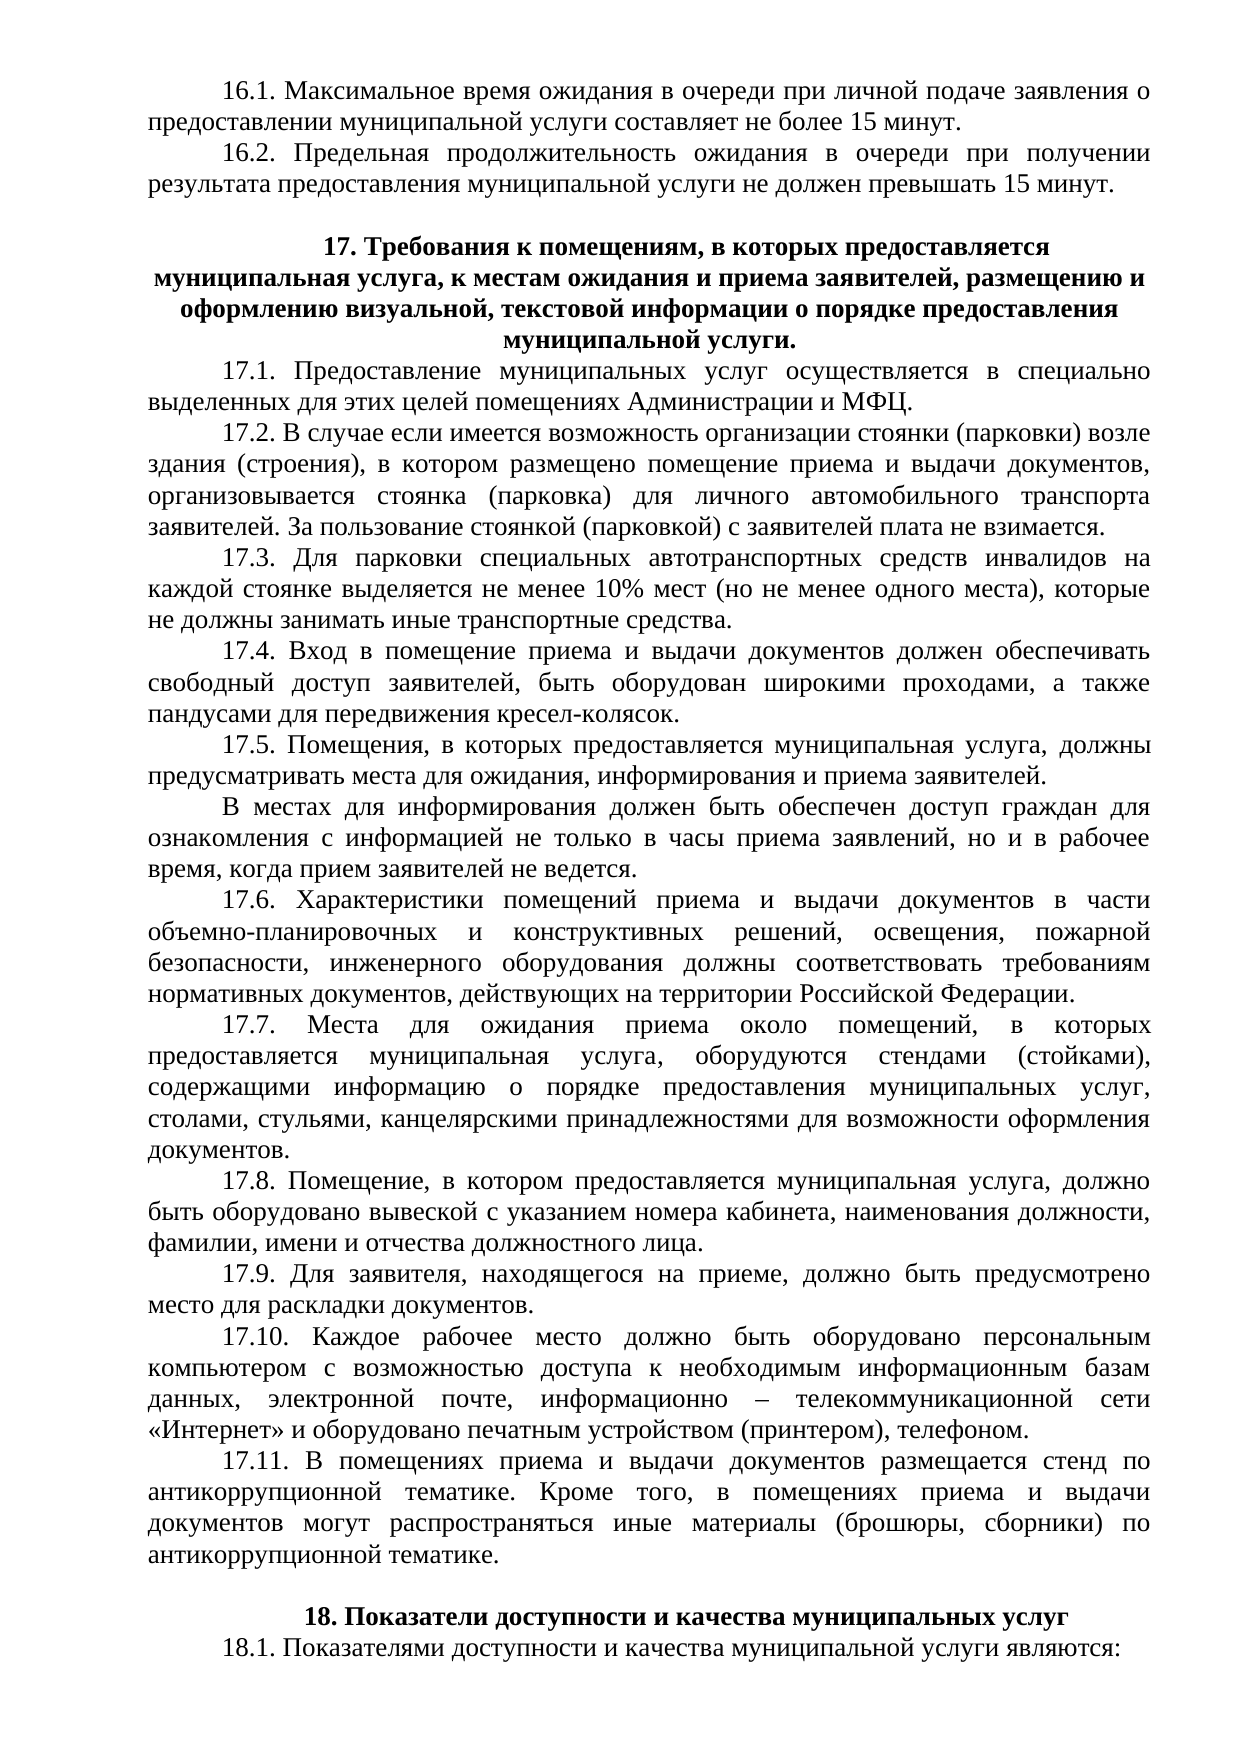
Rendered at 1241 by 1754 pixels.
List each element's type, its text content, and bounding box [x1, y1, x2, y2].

text 17.10. Каждое рабочее место должно быть оборудовано персональным компьютером с возможностью доступа к необходимым информационным базам данных, электронной почте, информационно – телекоммуникационной сети «Интернет» и оборудовано печатным устройством (принтером), телефоном. [148, 1320, 1152, 1444]
text 18.1. Показателями доступности и качества муниципальной услуги являются: [148, 1631, 1152, 1662]
text 17.2. В случае если имеется возможность организации стоянки (парковки) возле здания (строения), в котором размещено помещение приема и выдачи документов, организовывается стоянка (парковка) для личного автомобильного транспорта заявителей. За пользование стоянкой (парковкой) с заявителей плата не взимается. [148, 416, 1152, 541]
text 17.7. Места для ожидания приема около помещений, в которых предоставляется муниципальная услуга, оборудуются стендами (стойками), содержащими информацию о порядке предоставления муниципальных услуг, столами, стульями, канцелярскими принадлежностями для возможности оформления документов. [148, 1008, 1152, 1164]
text 17.11. В помещениях приема и выдачи документов размещается стенд по антикоррупционной тематике. Кроме того, в помещениях приема и выдачи документов могут распространяться иные материалы (брошюры, сборники) по антикоррупционной тематике. [148, 1444, 1152, 1569]
text 17.3. Для парковки специальных автотранспортных средств инвалидов на каждой стоянке выделяется не менее 10% мест (но не менее одного места), которые не должны занимать иные транспортные средства. [148, 541, 1152, 634]
text 16.2. Предельная продолжительность ожидания в очереди при получении результата предоставления муниципальной услуги не должен превышать 15 минут. [148, 136, 1152, 198]
text В местах для информирования должен быть обеспечен доступ граждан для ознакомления с информацией не только в часы приема заявлений, но и в рабочее время, когда прием заявителей не ведется. [148, 790, 1152, 884]
text 17.6. Характеристики помещений приема и выдачи документов в части объемно-планировочных и конструктивных решений, освещения, пожарной безопасности, инженерного оборудования должны соответствовать требованиям нормативных документов, действующих на территории Российской Федерации. [148, 884, 1152, 1008]
text 17. Требования к помещениям, в которых предоставляется муниципальная услуга, к местам ожидания и приема заявителей, размещению и оформлению визуальной, текстовой информации о порядке предоставления муниципальной услуги. [148, 229, 1152, 354]
text 16.1. Максимальное время ожидания в очереди при личной подаче заявления о предоставлении муниципальной услуги составляет не более 15 минут. [148, 74, 1152, 136]
text 17.9. Для заявителя, находящегося на приеме, должно быть предусмотрено место для раскладки документов. [148, 1257, 1152, 1320]
text 17.8. Помещение, в котором предоставляется муниципальная услуга, должно быть оборудовано вывеской с указанием номера кабинета, наименования должности, фамилии, имени и отчества должностного лица. [148, 1164, 1152, 1257]
text 17.5. Помещения, в которых предоставляется муниципальная услуга, должны предусматривать места для ожидания, информирования и приема заявителей. [148, 728, 1152, 790]
text 17.1. Предоставление муниципальных услуг осуществляется в специально выделенных для этих целей помещениях Администрации и МФЦ. [148, 354, 1152, 416]
text 18. Показатели доступности и качества муниципальных услуг [148, 1600, 1152, 1631]
text 17.4. Вход в помещение приема и выдачи документов должен обеспечивать свободный доступ заявителей, быть оборудован широкими проходами, а также пандусами для передвижения кресел-колясок. [148, 634, 1152, 728]
